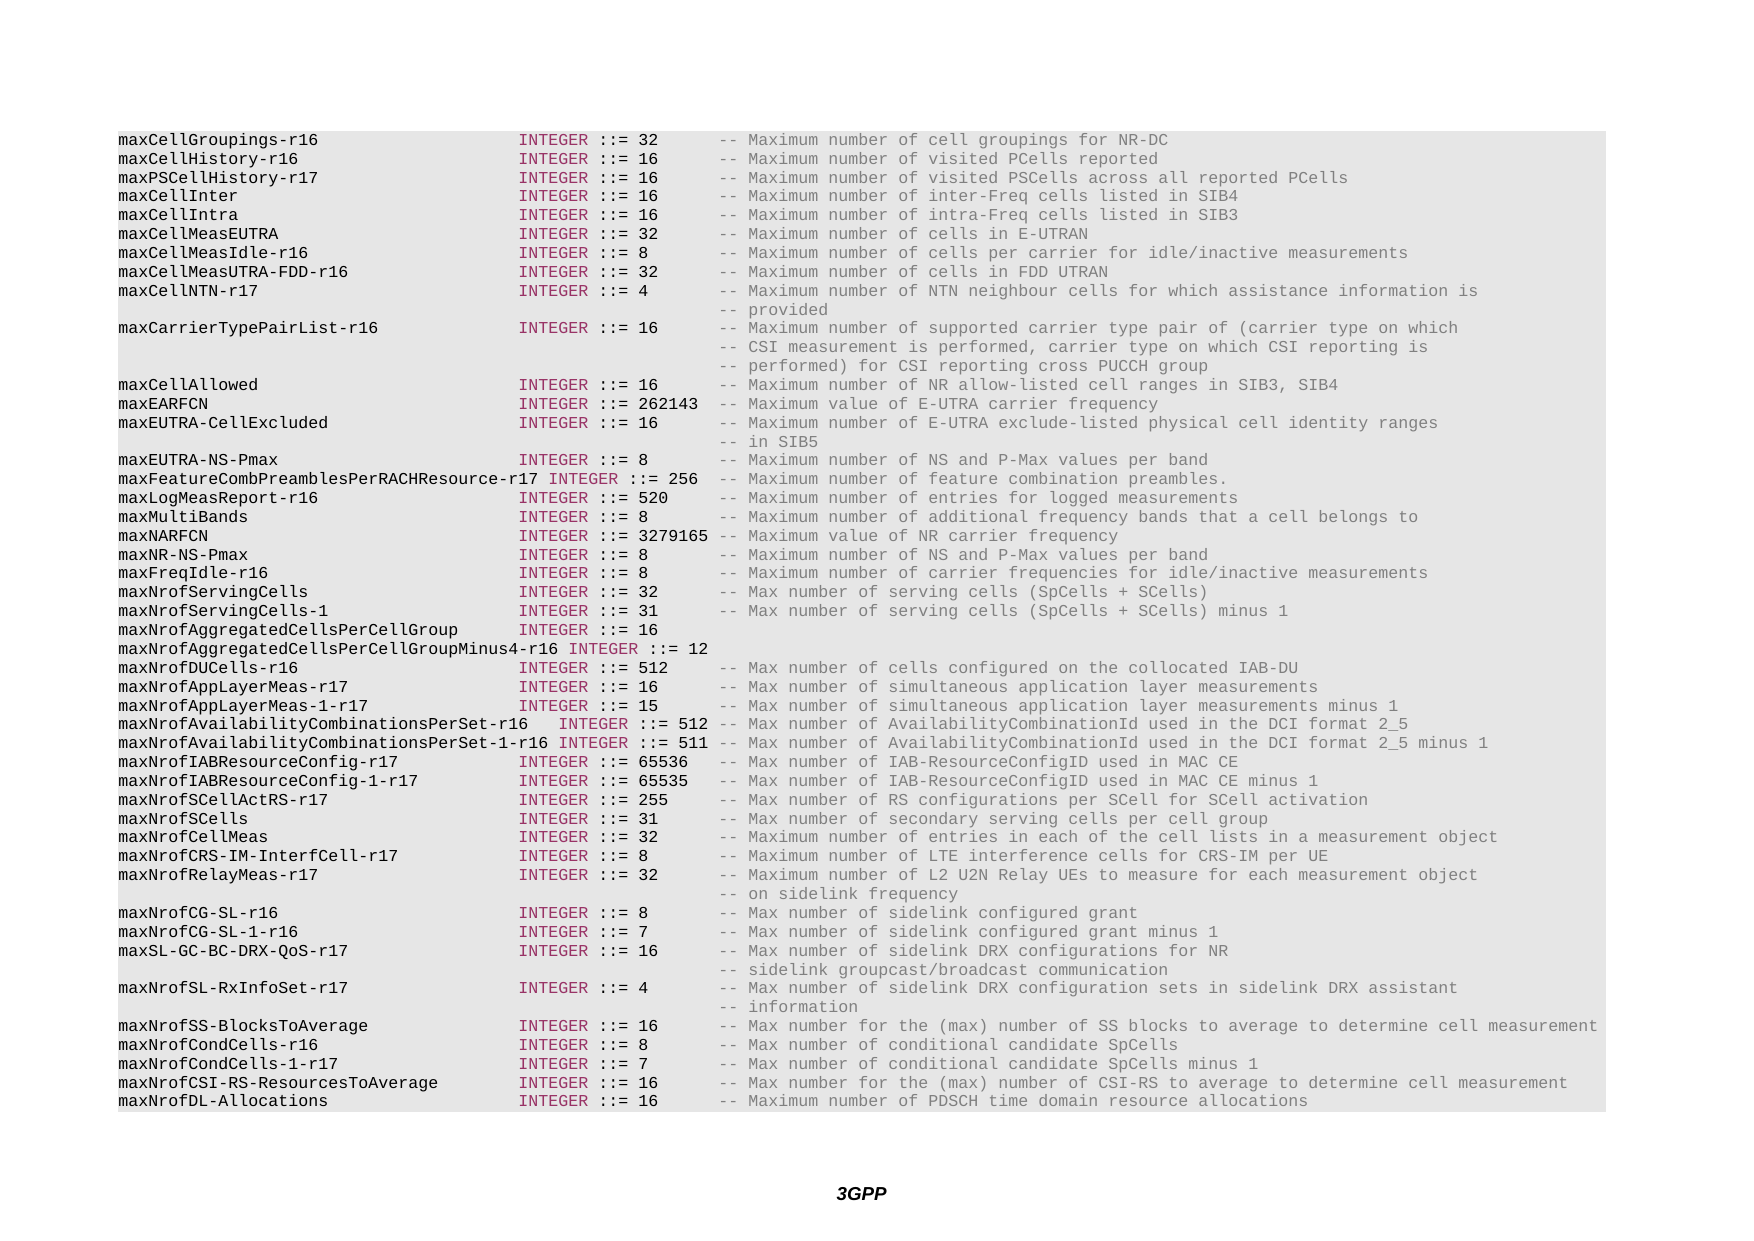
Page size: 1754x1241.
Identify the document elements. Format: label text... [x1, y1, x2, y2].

text maxFeatureCombPreamblesPerRACHResource-r17 INTEGER ::= 256 -- Maximum number of feature combination preambles. [118, 471, 1606, 490]
text maxNrofDUCells-r16 INTEGER ::= 512 -- Max number of cells configured on the collocated IAB-DU [118, 659, 1606, 678]
text maxNrofAvailabilityCombinationsPerSet-1-r16 INTEGER ::= 511 -- Max number of AvailabilityCombinationId used in the DCI format 2_5 minus 1 [118, 735, 1606, 754]
text maxCellGroupings-r16 INTEGER ::= 32 -- Maximum number of cell groupings for NR-DC [118, 131, 1606, 150]
text maxCellHistory-r16 INTEGER ::= 16 -- Maximum number of visited PCells reported [118, 150, 1606, 169]
text maxPSCellHistory-r17 INTEGER ::= 16 -- Maximum number of visited PSCells across all reported PCells [118, 169, 1606, 188]
text maxCellMeasUTRA-FDD-r16 INTEGER ::= 32 -- Maximum number of cells in FDD UTRAN [118, 263, 1606, 282]
text maxNrofCG-SL-r16 INTEGER ::= 8 -- Max number of sidelink configured grant [118, 904, 1606, 923]
text maxNrofCRS-IM-InterfCell-r17 INTEGER ::= 8 -- Maximum number of LTE interference cells for CRS-IM per UE [118, 848, 1606, 867]
text maxCarrierTypePairList-r16 INTEGER ::= 16 -- Maximum number of supported carrier type pair of (carrier type on which [118, 320, 1606, 339]
text maxNrofSL-RxInfoSet-r17 INTEGER ::= 4 -- Max number of sidelink DRX configuration sets in sidelink DRX assistant [118, 980, 1606, 999]
text -- provided [118, 301, 1606, 320]
text maxNrofAppLayerMeas-r17 INTEGER ::= 16 -- Max number of simultaneous application layer measurements [118, 678, 1606, 697]
text maxNrofDL-Allocations INTEGER ::= 16 -- Maximum number of PDSCH time domain resource allocations [118, 1093, 1606, 1112]
text -- sidelink groupcast/broadcast communication [118, 961, 1606, 980]
text -- on sidelink frequency [118, 886, 1606, 904]
text maxNrofSS-BlocksToAverage INTEGER ::= 16 -- Max number for the (max) number of SS blocks to average to determine cell measurement [118, 1018, 1606, 1036]
text maxFreqIdle-r16 INTEGER ::= 8 -- Maximum number of carrier frequencies for idle/inactive measurements [118, 565, 1606, 584]
text maxNrofAvailabilityCombinationsPerSet-r16 INTEGER ::= 512 -- Max number of AvailabilityCombinationId used in the DCI format 2_5 [118, 716, 1606, 735]
text -- CSI measurement is performed, carrier type on which CSI reporting is [118, 339, 1606, 358]
text maxCellNTN-r17 INTEGER ::= 4 -- Maximum number of NTN neighbour cells for which assistance information is [118, 282, 1606, 301]
text -- information [118, 999, 1606, 1018]
text -- performed) for CSI reporting cross PUCCH group [118, 358, 1606, 377]
text maxNrofCSI-RS-ResourcesToAverage INTEGER ::= 16 -- Max number for the (max) number of CSI-RS to average to determine cell measurement [118, 1074, 1606, 1093]
text maxCellInter INTEGER ::= 16 -- Maximum number of inter-Freq cells listed in SIB4 [118, 188, 1606, 207]
text maxEUTRA-NS-Pmax INTEGER ::= 8 -- Maximum number of NS and P-Max values per band [118, 452, 1606, 471]
text maxNrofAggregatedCellsPerCellGroupMinus4-r16 INTEGER ::= 12 [118, 641, 1606, 659]
text maxNrofCondCells-r16 INTEGER ::= 8 -- Max number of conditional candidate SpCells [118, 1036, 1606, 1055]
text maxNrofSCellActRS-r17 INTEGER ::= 255 -- Max number of RS configurations per SCell for SCell activation [118, 791, 1606, 810]
text maxNR-NS-Pmax INTEGER ::= 8 -- Maximum number of NS and P-Max values per band [118, 546, 1606, 565]
text maxNrofCondCells-1-r17 INTEGER ::= 7 -- Max number of conditional candidate SpCells minus 1 [118, 1055, 1606, 1074]
text maxNrofCG-SL-1-r16 INTEGER ::= 7 -- Max number of sidelink configured grant minus 1 [118, 923, 1606, 942]
text -- in SIB5 [118, 433, 1606, 452]
text maxCellMeasIdle-r16 INTEGER ::= 8 -- Maximum number of cells per carrier for idle/inactive measurements [118, 244, 1606, 263]
text maxNrofAppLayerMeas-1-r17 INTEGER ::= 15 -- Max number of simultaneous application layer measurements minus 1 [118, 697, 1606, 716]
text maxEARFCN INTEGER ::= 262143 -- Maximum value of E-UTRA carrier frequency [118, 395, 1606, 414]
text maxNrofAggregatedCellsPerCellGroup INTEGER ::= 16 [118, 622, 1606, 641]
text maxCellIntra INTEGER ::= 16 -- Maximum number of intra-Freq cells listed in SIB3 [118, 207, 1606, 226]
text maxNrofServingCells-1 INTEGER ::= 31 -- Max number of serving cells (SpCells + SCells) minus 1 [118, 603, 1606, 622]
text maxSL-GC-BC-DRX-QoS-r17 INTEGER ::= 16 -- Max number of sidelink DRX configurations for NR [118, 942, 1606, 961]
text maxNrofCellMeas INTEGER ::= 32 -- Maximum number of entries in each of the cell lists in a measurement object [118, 829, 1606, 848]
text maxCellMeasEUTRA INTEGER ::= 32 -- Maximum number of cells in E-UTRAN [118, 226, 1606, 244]
text maxCellAllowed INTEGER ::= 16 -- Maximum number of NR allow-listed cell ranges in SIB3, SIB4 [118, 377, 1606, 395]
text maxNrofIABResourceConfig-r17 INTEGER ::= 65536 -- Max number of IAB-ResourceConfigID used in MAC CE [118, 754, 1606, 772]
text maxNARFCN INTEGER ::= 3279165 -- Maximum value of NR carrier frequency [118, 527, 1606, 546]
text maxNrofServingCells INTEGER ::= 32 -- Max number of serving cells (SpCells + SCells) [118, 584, 1606, 603]
text maxEUTRA-CellExcluded INTEGER ::= 16 -- Maximum number of E-UTRA exclude-listed physical cell identity ranges [118, 414, 1606, 433]
text maxMultiBands INTEGER ::= 8 -- Maximum number of additional frequency bands that a cell belongs to [118, 508, 1606, 527]
text maxLogMeasReport-r16 INTEGER ::= 520 -- Maximum number of entries for logged measurements [118, 490, 1606, 508]
text maxNrofRelayMeas-r17 INTEGER ::= 32 -- Maximum number of L2 U2N Relay UEs to measure for each measurement object [118, 867, 1606, 886]
text maxNrofIABResourceConfig-1-r17 INTEGER ::= 65535 -- Max number of IAB-ResourceConfigID used in MAC CE minus 1 [118, 772, 1606, 791]
text maxNrofSCells INTEGER ::= 31 -- Max number of secondary serving cells per cell group [118, 810, 1606, 829]
